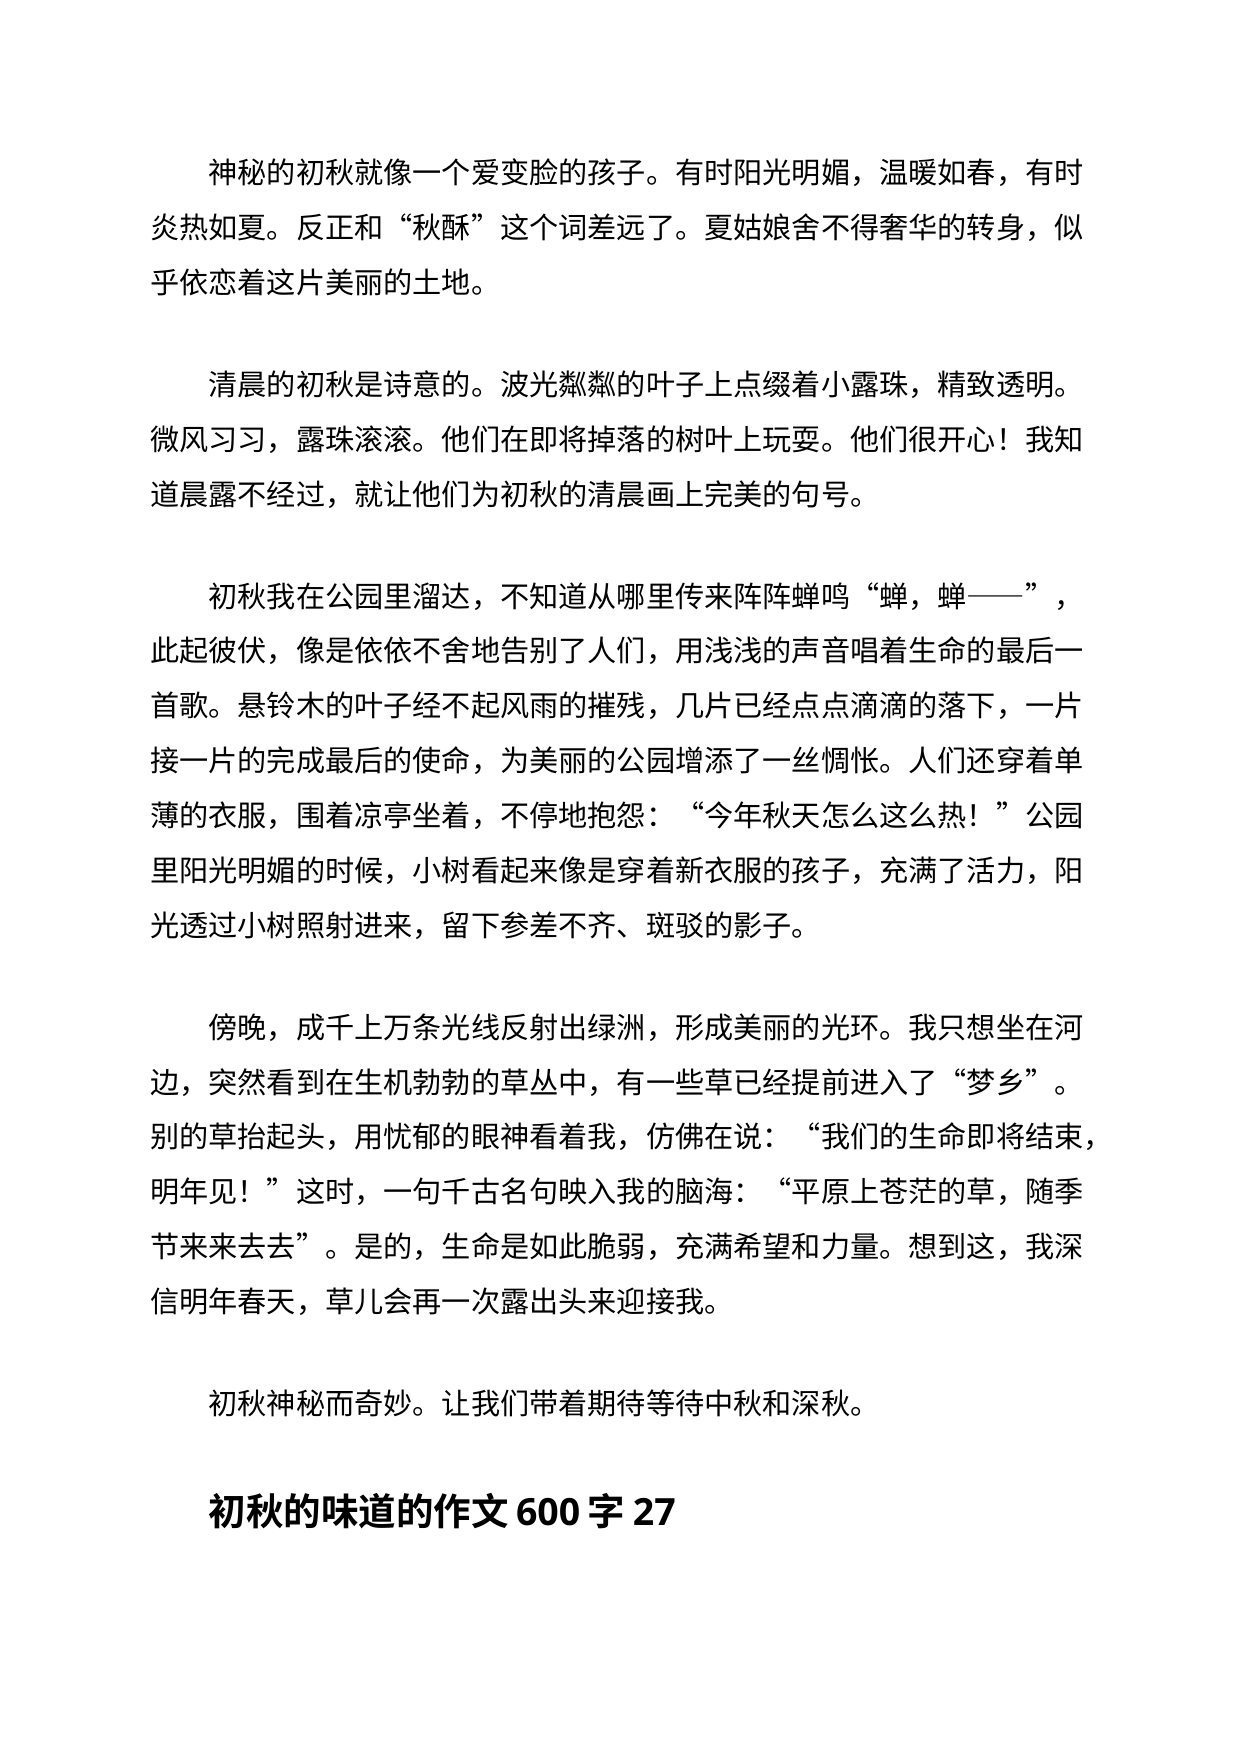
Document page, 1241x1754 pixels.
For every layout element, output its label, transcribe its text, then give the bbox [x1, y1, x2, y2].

text 清晨的初秋是诗意的。波光粼粼的叶子上点缀着小露珠，精致透明。微风习习，露珠滚滚。他们在即将掉落的树叶上玩耍。他们很开心！我知道晨露不经过，就让他们为初秋的清晨画上完美的句号。 [150, 362, 1090, 514]
text 初秋神秘而奇妙。让我们带着期待等待中秋和深秋。 [150, 1381, 1090, 1423]
text 傍晚，成千上万条光线反射出绿洲，形成美丽的光环。我只想坐在河边，突然看到在生机勃勃的草丛中，有一些草已经提前进入了“梦乡”。别的草抬起头，用忧郁的眼神看着我，仿佛在说：“我们的生命即将结束，明年见！”这时，一句千古名句映入我的脑海：“平原上苍茫的草，随季节来来去去”。是的，生命是如此脆弱，充满希望和力量。想到这，我深信明年春天，草儿会再一次露出头来迎接我。 [150, 1004, 1090, 1321]
text 初秋我在公园里溜达，不知道从哪里传来阵阵蝉鸣“蝉，蝉——”，此起彼伏，像是依依不舍地告别了人们，用浅浅的声音唱着生命的最后一首歌。悬铃木的叶子经不起风雨的摧残，几片已经点点滴滴的落下，一片接一片的完成最后的使命，为美丽的公园增添了一丝惆怅。人们还穿着单薄的衣服，围着凉亭坐着，不停地抱怨：“今年秋天怎么这么热！”公园里阳光明媚的时候，小树看起来像是穿着新衣服的孩子，充满了活力，阳光透过小树照射进来，留下参差不齐、斑驳的影子。 [150, 573, 1090, 945]
text 初秋的味道的作文600字27 [150, 1482, 1090, 1537]
text 神秘的初秋就像一个爱变脸的孩子。有时阳光明媚，温暖如春，有时炎热如夏。反正和“秋酥”这个词差远了。夏姑娘舍不得奢华的转身，似乎依恋着这片美丽的土地。 [150, 150, 1090, 302]
